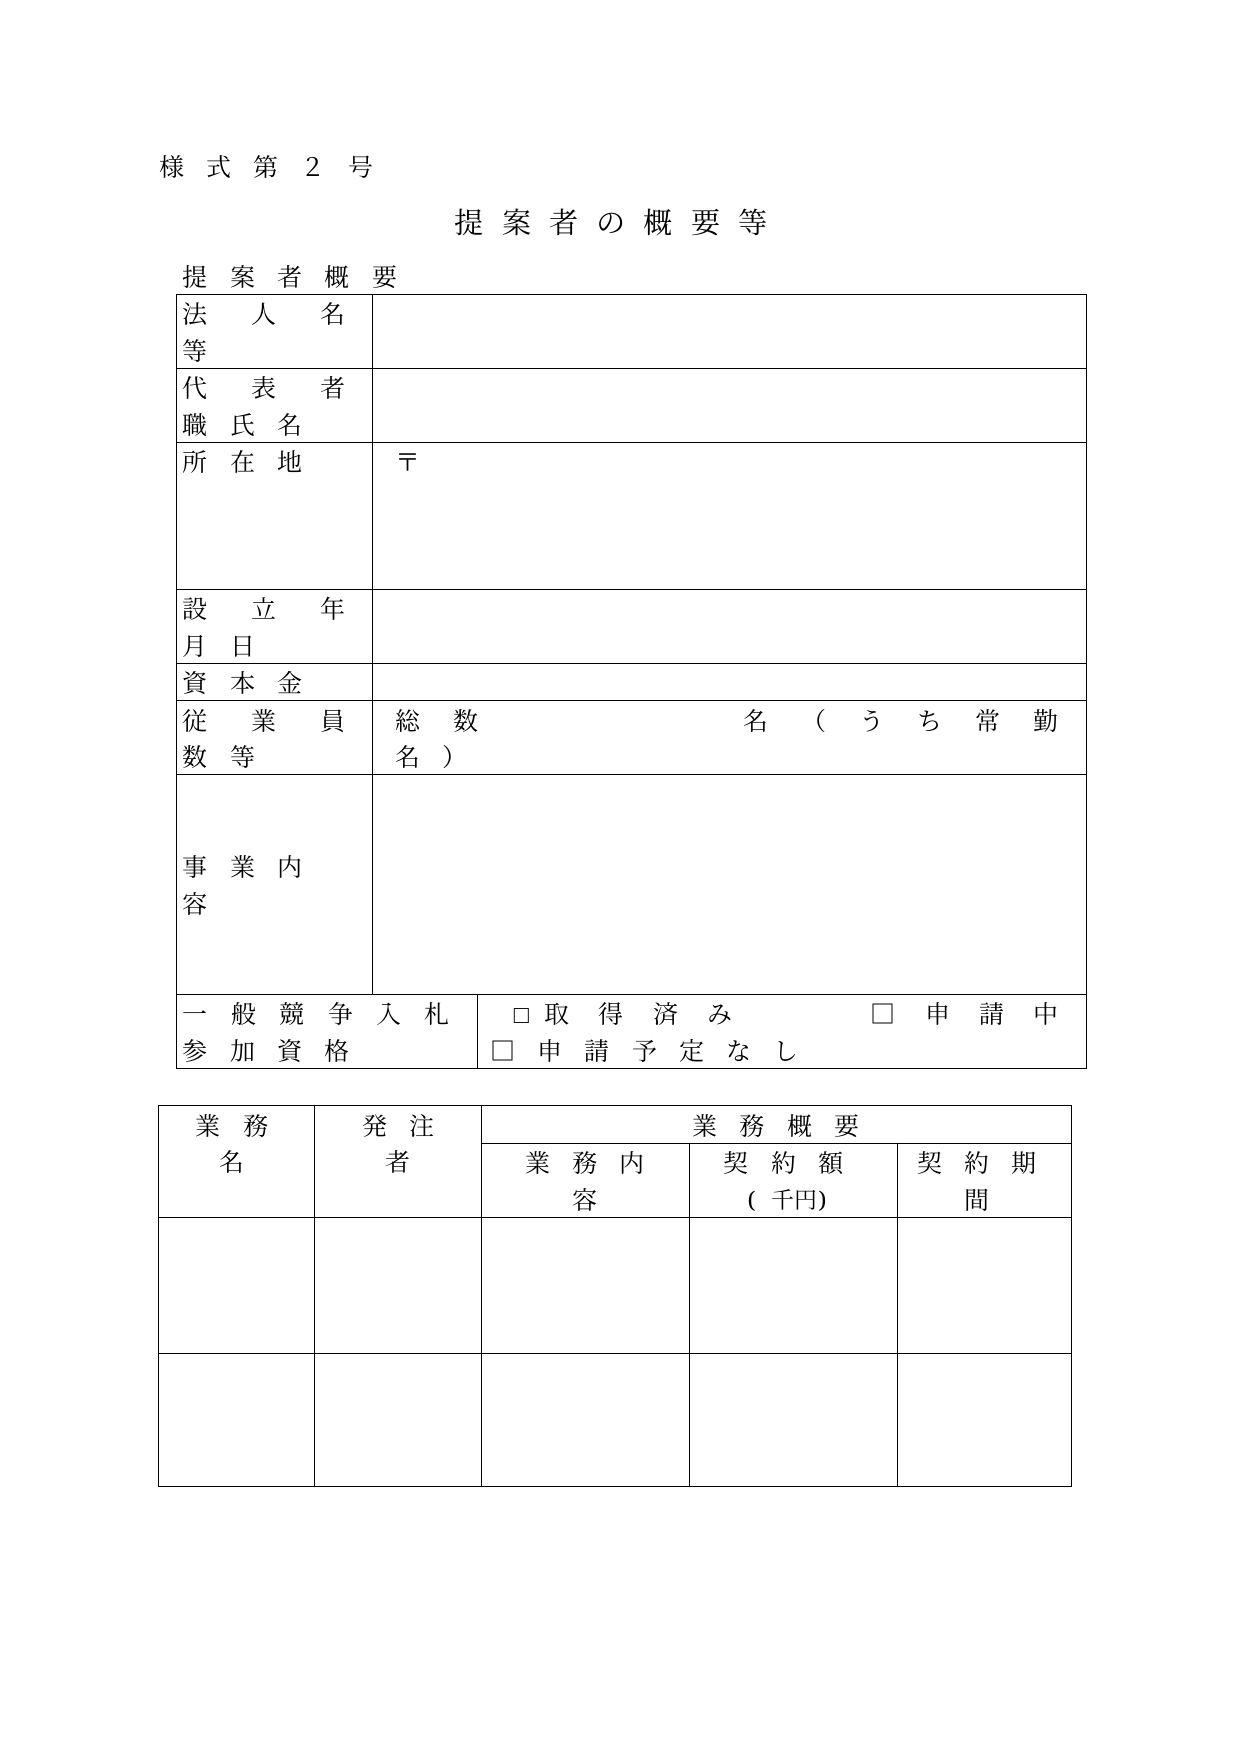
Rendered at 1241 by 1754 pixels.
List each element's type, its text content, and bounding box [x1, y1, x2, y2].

text 様式第２号 [159, 148, 1081, 184]
table_cell [159, 1354, 314, 1486]
table_header 業務名 [159, 1106, 314, 1217]
table_cell □取得済み □申請中 □申請予定なし [478, 995, 1086, 1068]
table_cell 代表者職氏名 [177, 369, 372, 442]
table_cell 従業員数等 [177, 701, 372, 774]
table_cell 契約額(千円) [690, 1144, 897, 1217]
table_cell 業務内容 [482, 1144, 689, 1217]
text 提案者の概要等 [159, 184, 1081, 257]
table_cell 総数 名（うち常勤 名） [373, 701, 1086, 774]
table_cell [373, 369, 1086, 442]
table_cell [898, 1354, 1071, 1486]
text 提案者概要 [159, 257, 1081, 294]
table_cell [373, 775, 1086, 994]
table_header 業務概要 [482, 1106, 1071, 1143]
table_cell [690, 1354, 897, 1486]
table_cell [482, 1218, 689, 1353]
table_cell 所在地 [177, 443, 372, 588]
table_cell [315, 1218, 481, 1353]
table_cell [373, 664, 1086, 700]
table_cell [373, 590, 1086, 662]
table_header 法人名等 [177, 295, 372, 368]
table_cell [690, 1218, 897, 1353]
table_cell 資本金 [177, 664, 372, 700]
table_cell [159, 1218, 314, 1353]
table_cell 設立年月日 [177, 590, 372, 662]
table_header [373, 295, 1086, 368]
table_cell 一般競争入札参加資格 [177, 995, 477, 1068]
table_cell 契約期間 [898, 1144, 1071, 1217]
table_cell [315, 1354, 481, 1486]
table_cell [898, 1218, 1071, 1353]
table_cell [482, 1354, 689, 1486]
table_cell 〒 [373, 443, 1086, 588]
table_cell 事業内容 [177, 775, 372, 994]
table_header 発注者 [315, 1106, 481, 1217]
